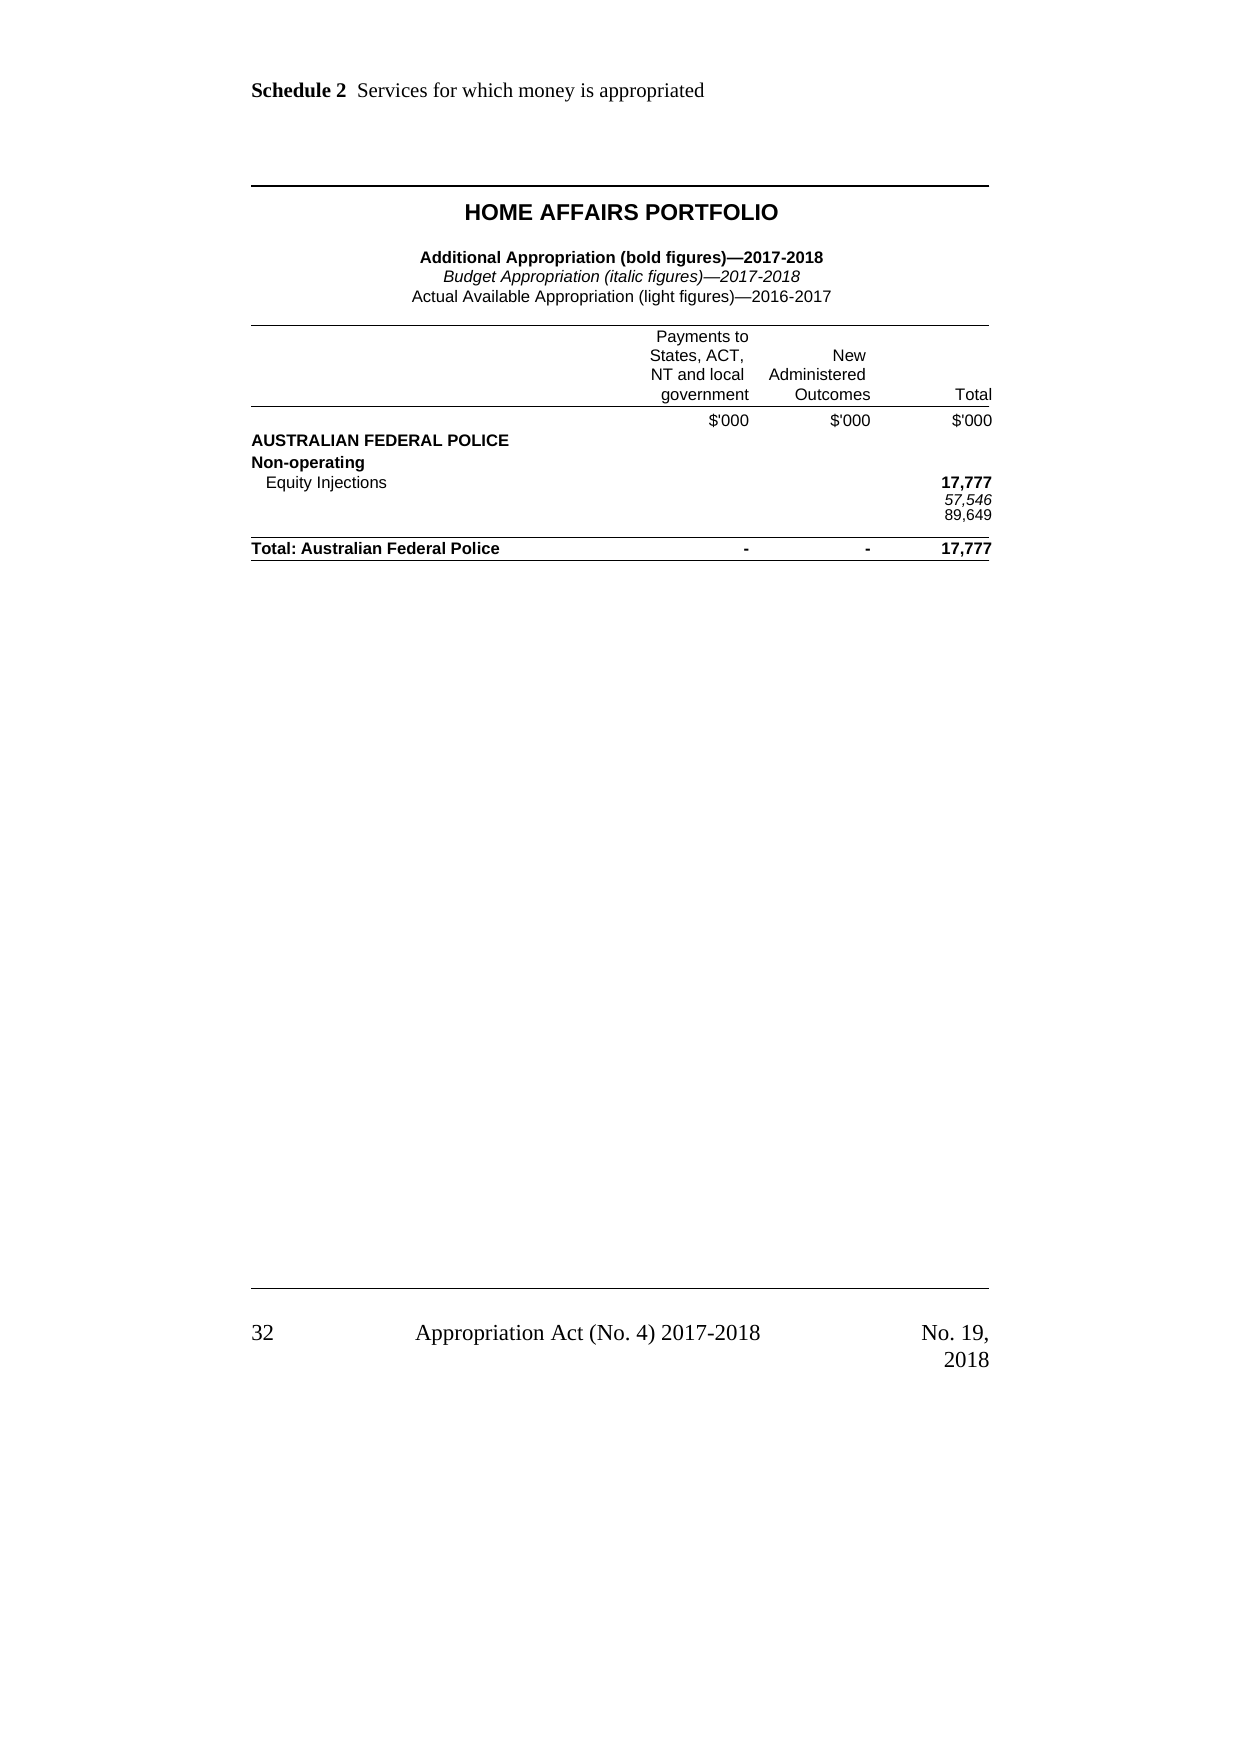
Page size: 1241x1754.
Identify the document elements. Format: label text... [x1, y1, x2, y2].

text $'000 $'000 $'000 [251, 407, 989, 431]
text Non-operating [251, 450, 989, 473]
text Actual Available Appropriation (light figures)—2016-2017 [251, 287, 989, 306]
text 57,546 [251, 493, 989, 508]
text AUSTRALIAN FEDERAL POLICE [251, 431, 989, 450]
text Budget Appropriation (italic figures)—2017-2018 [251, 268, 989, 287]
text NT and local Administered [251, 365, 989, 384]
text Additional Appropriation (bold figures)—2017-2018 [251, 248, 989, 268]
text Total: Australian Federal Police - - 17,777 [251, 538, 989, 560]
text Equity Injections 17,777 [251, 473, 989, 493]
text Payments to [251, 326, 989, 346]
text 89,649 [251, 508, 989, 524]
text government Outcomes Total [251, 384, 989, 406]
text States, ACT, New [251, 346, 989, 365]
text HOME AFFAIRS PORTFOLIO [251, 199, 989, 226]
